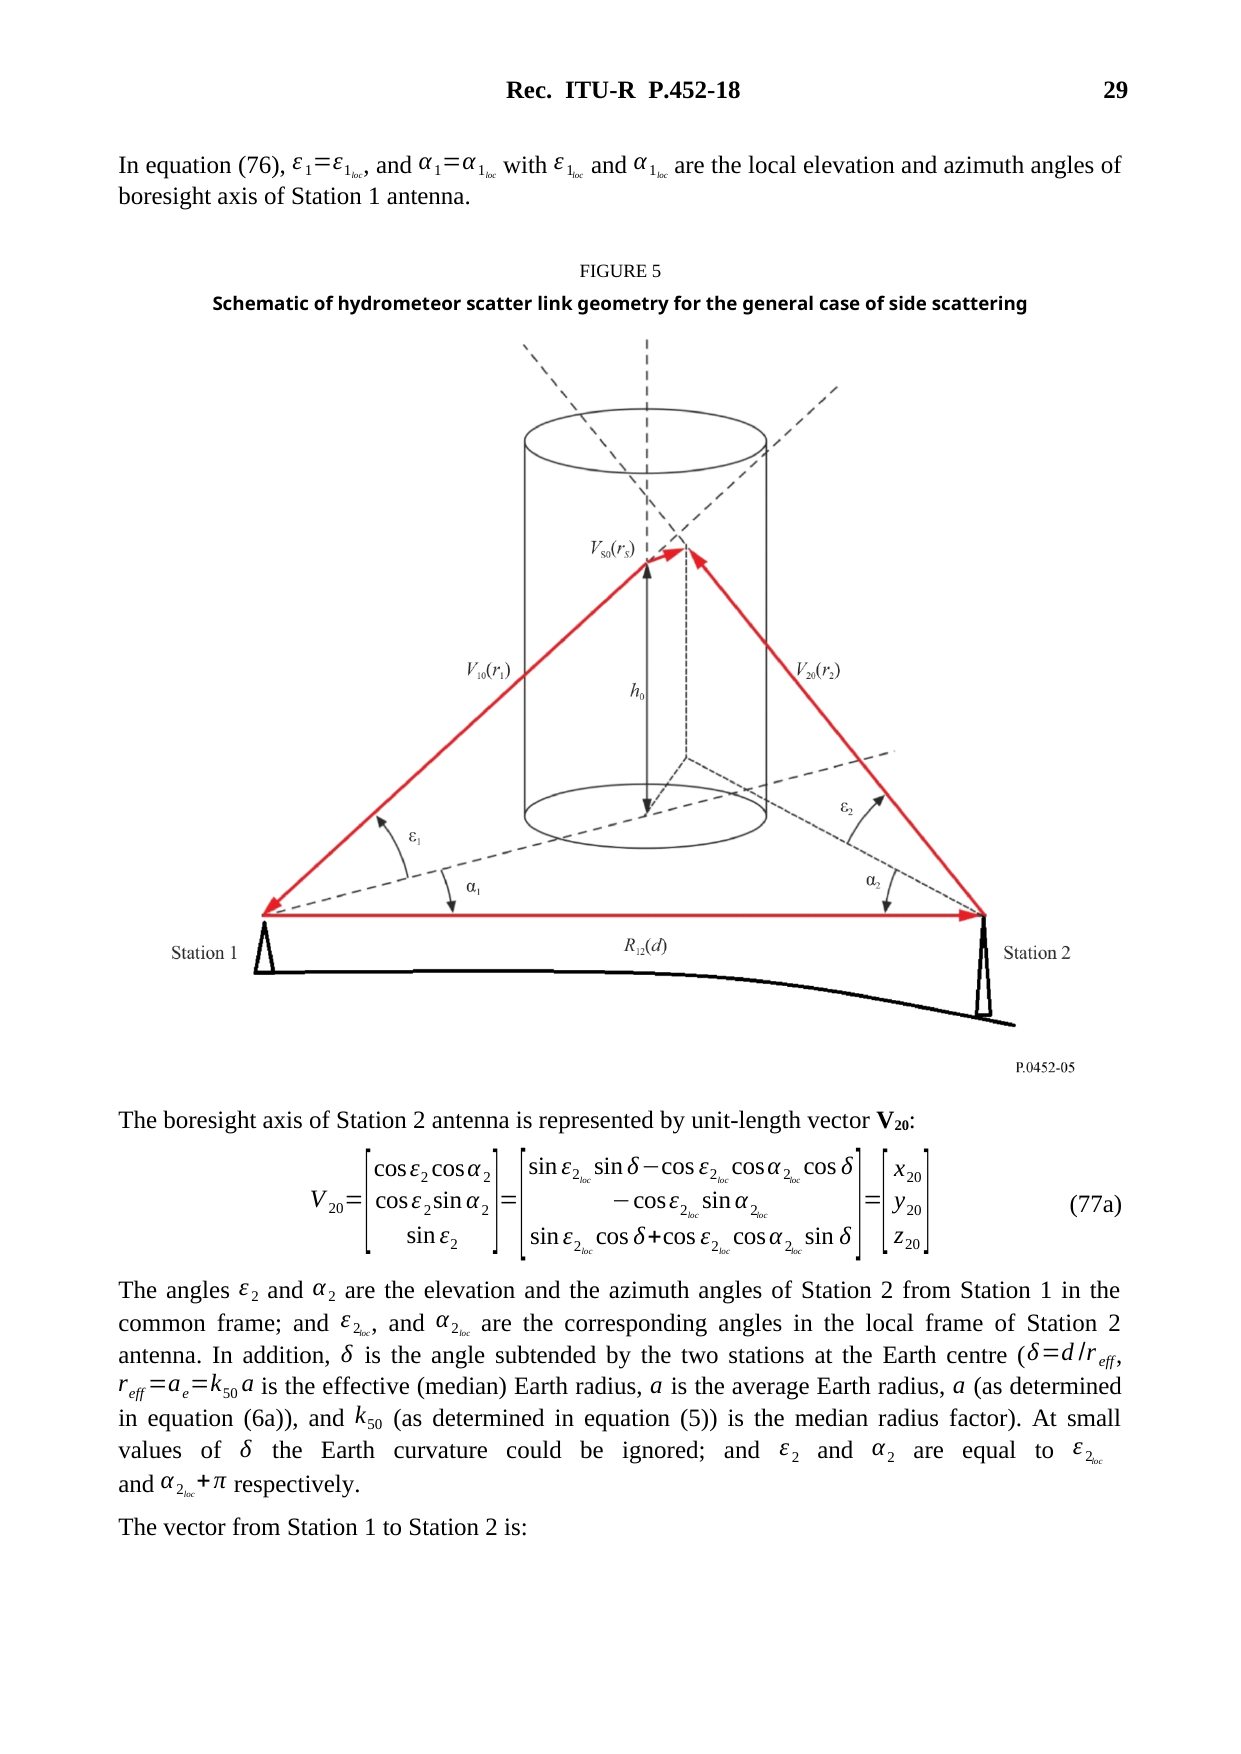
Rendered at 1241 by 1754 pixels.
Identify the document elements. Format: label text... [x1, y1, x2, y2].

title Schematic of hydrometeor scatter link geometry for the general case of side scattering [118, 290, 1122, 315]
text The vector from Station 1 to Station 2 is: [118, 1512, 1122, 1541]
text Figure 5 [118, 260, 1122, 282]
picture [157, 327, 1083, 1080]
text (77a) [118, 1146, 1122, 1261]
text In equation (76), , and with and are the local elevation and azimuth angles of boresight axis of Station 1 antenna. [118, 148, 1122, 210]
text The angles and are the elevation and the azimuth angles of Station 2 from Station 1 in the common frame; and , and are the corresponding angles in the local frame of Station 2 antenna. In addition, is the angle subtended by the two stations at the Earth centre (, is the effective (median) Earth radius, is the average Earth radius, (as determined in equation (6a)), and (as determined in equation (5)) is the median radius factor). At small values of the Earth curvature could be ignored; and and are equal to and respectively. [118, 1274, 1122, 1500]
text The boresight axis of Station 2 antenna is represented by unit-length vector V20: [118, 1105, 1122, 1134]
